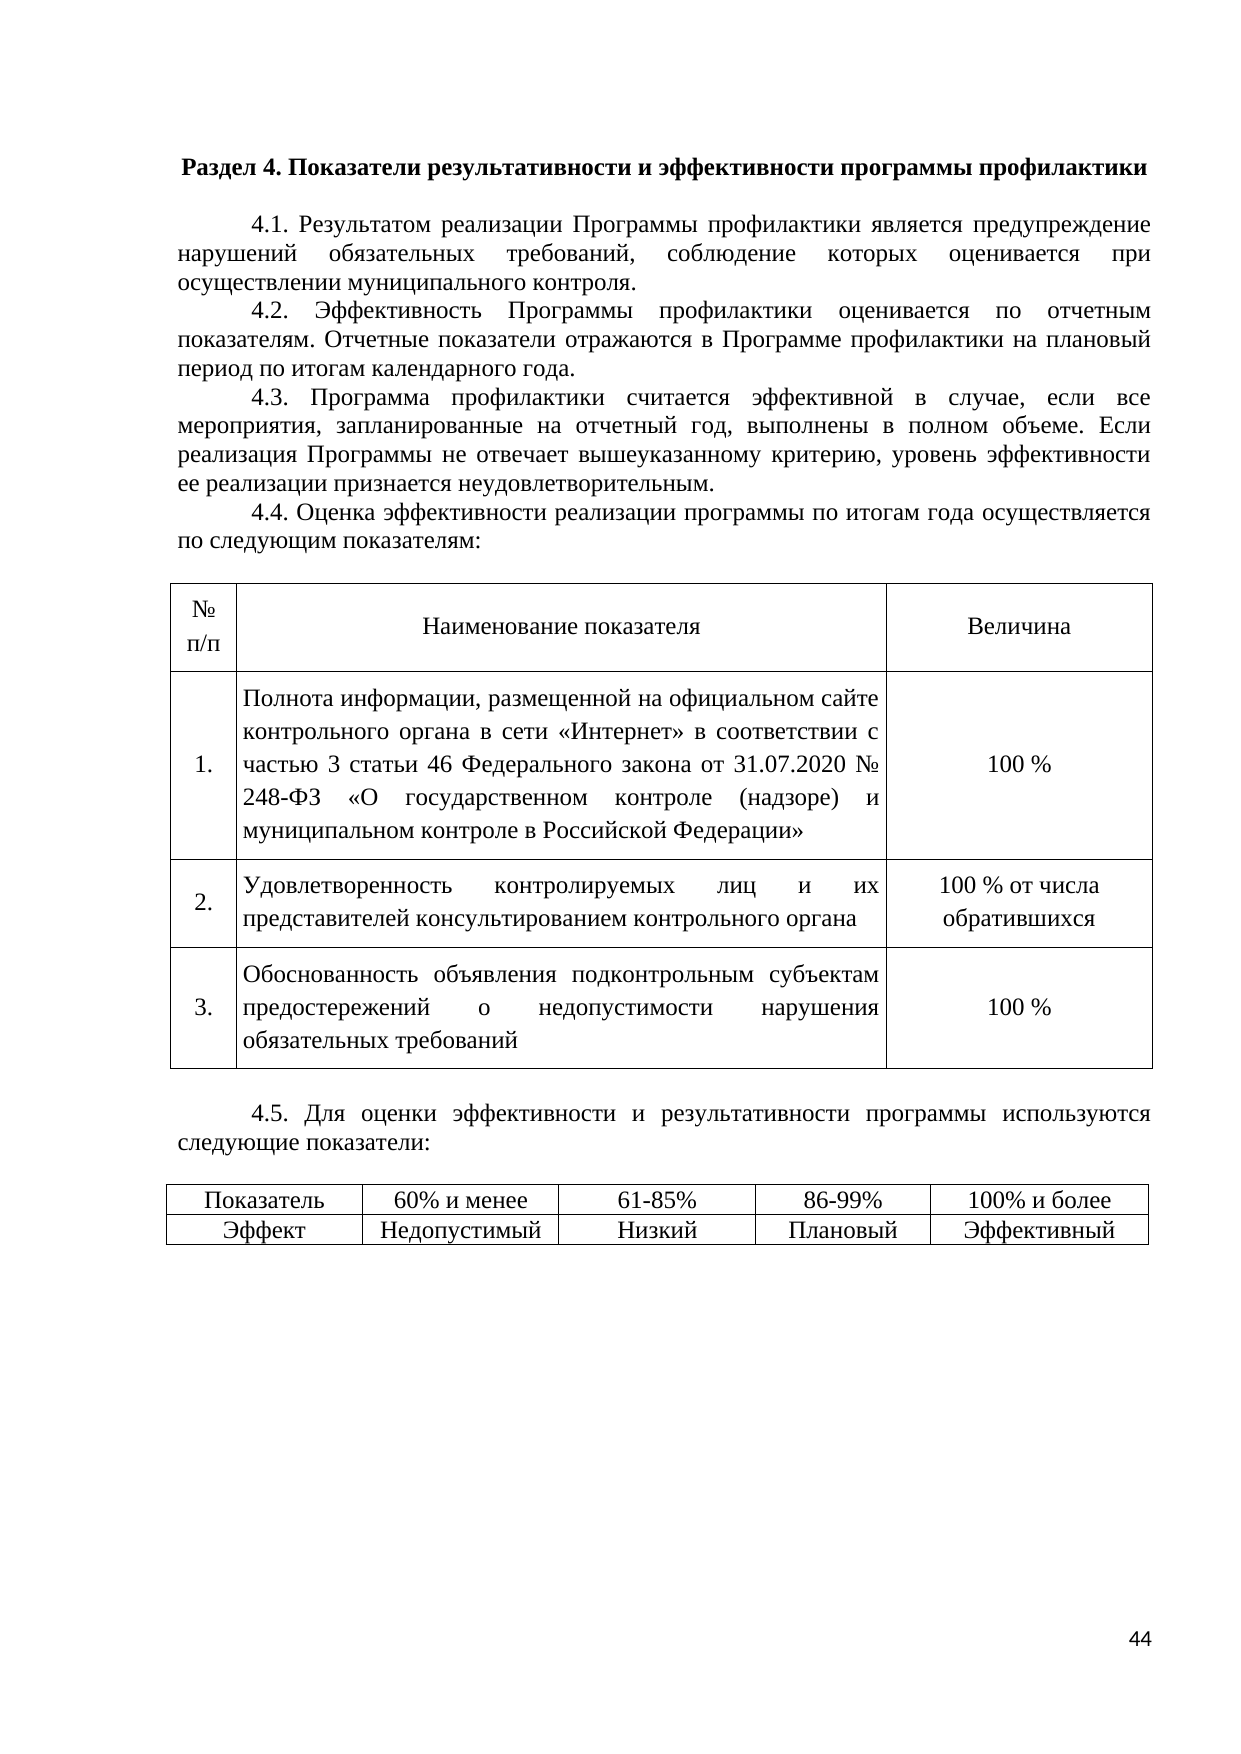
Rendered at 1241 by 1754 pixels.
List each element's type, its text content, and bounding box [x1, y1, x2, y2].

table_header Величина [887, 584, 1152, 671]
table_cell 100 % [887, 948, 1152, 1068]
table_header 60% и менее [363, 1185, 558, 1214]
table_cell Плановый [756, 1215, 930, 1244]
table_cell Обоснованность объявления подконтрольным субъектам предостережений о недопустимости нарушения обязательных требований [237, 948, 886, 1068]
table_header Наименование показателя [237, 584, 886, 671]
table_header 100% и более [931, 1185, 1148, 1214]
table_cell 1. [171, 672, 236, 859]
text 4.5. Для оценки эффективности и результативности программы используются следующие показатели: [177, 1098, 1152, 1156]
table_header 86-99% [756, 1185, 930, 1214]
table_header 61-85% [559, 1185, 755, 1214]
table_cell Недопустимый [363, 1215, 558, 1244]
table_cell 100 % от числа обратившихся [887, 860, 1152, 947]
table_cell Низкий [559, 1215, 755, 1244]
text 4.3. Программа профилактики считается эффективной в случае, если все мероприятия, запланированные на отчетный год, выполнены в полном объеме. Если реализация Программы не отвечает вышеуказанному критерию, уровень эффективности ее реализации признается неудовлетворительным. [177, 382, 1152, 497]
text 4.4. Оценка эффективности реализации программы по итогам года осуществляется по следующим показателям: [177, 497, 1152, 554]
table_header № п/п [171, 584, 236, 671]
table_cell Эффект [167, 1215, 362, 1244]
table_cell 100 % [887, 672, 1152, 859]
table_cell Удовлетворенность контролируемых лиц и их представителей консультированием контрольного органа [237, 860, 886, 947]
text 4.1. Результатом реализации Программы профилактики является предупреждение нарушений обязательных требований, соблюдение которых оценивается при осуществлении муниципального контроля. [177, 209, 1152, 295]
table_cell 2. [171, 860, 236, 947]
table_header Показатель [167, 1185, 362, 1214]
table_cell 3. [171, 948, 236, 1068]
table_cell Полнота информации, размещенной на официальном сайте контрольного органа в сети «Интернет» в соответствии с частью 3 статьи 46 Федерального закона от 31.07.2020 № 248-ФЗ «О государственном контроле (надзоре) и муниципальном контроле в Российской Федерации» [237, 672, 886, 859]
text 4.2. Эффективность Программы профилактики оценивается по отчетным показателям. Отчетные показатели отражаются в Программе профилактики на плановый период по итогам календарного года. [177, 295, 1152, 382]
table_cell Эффективный [931, 1215, 1148, 1244]
text Раздел 4. Показатели результативности и эффективности программы профилактики [177, 152, 1152, 180]
